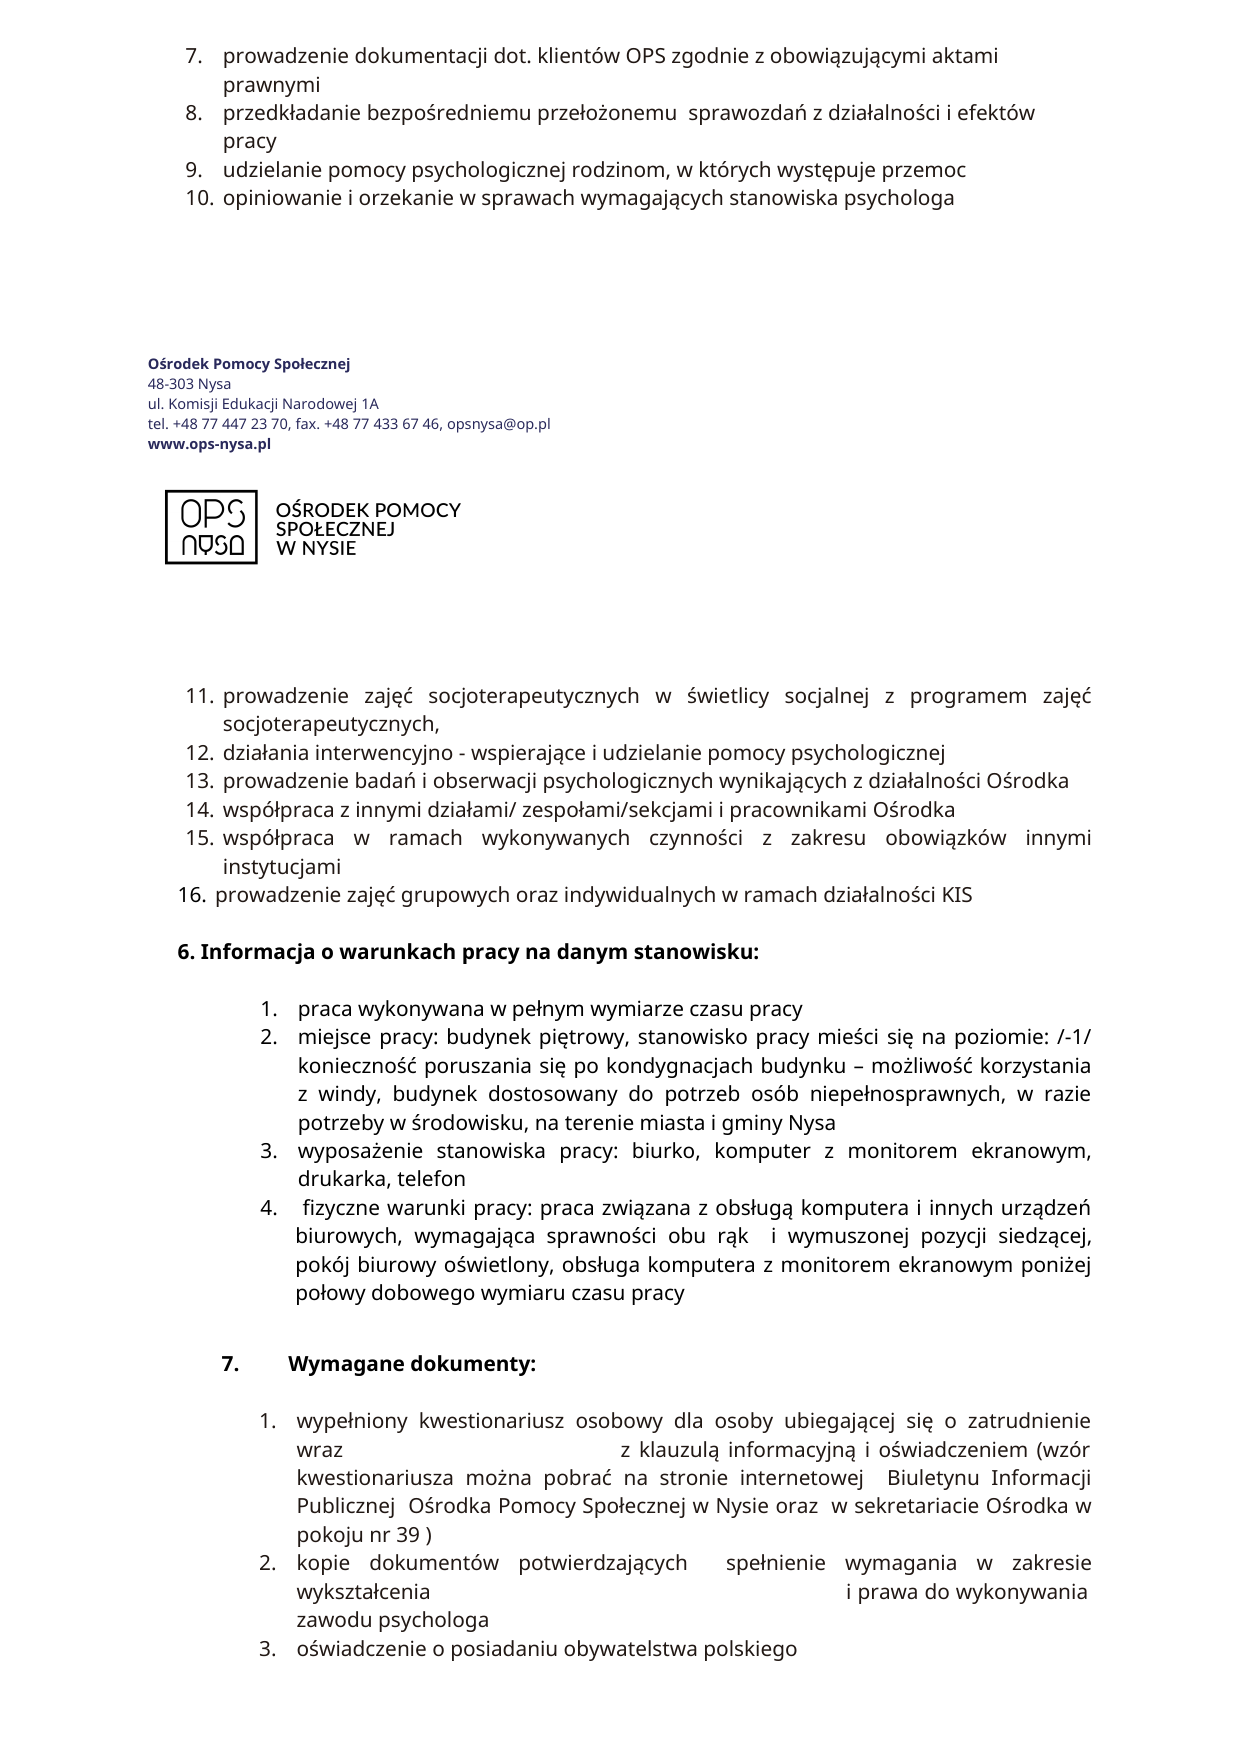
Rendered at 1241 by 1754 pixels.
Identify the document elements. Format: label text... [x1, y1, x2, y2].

list miejsce pracy: budynek piętrowy, stanowisko pracy mieści się na poziomie: /-1/ konieczność poruszania się po kondygnacjach budynku – możliwość korzystania z windy, budynek dostosowany do potrzeb osób niepełnosprawnych, w razie potrzeby w środowisku, na terenie miasta i gminy Nysa [260, 1022, 1092, 1136]
text tel. +48 77 447 23 70, fax. +48 77 433 67 46, opsnysa@op.pl [148, 414, 1092, 434]
list współpraca z innymi działami/ zespołami/sekcjami i pracownikami Ośrodka [185, 795, 1092, 823]
list praca wykonywana w pełnym wymiarze czasu pracy [260, 994, 1092, 1022]
list prowadzenie badań i obserwacji psychologicznych wynikających z działalności Ośrodka [185, 766, 1092, 795]
list prowadzenie dokumentacji dot. klientów OPS zgodnie z obowiązującymi aktami prawnymi [185, 41, 1092, 98]
text 7. Wymagane dokumenty: [148, 1349, 1092, 1378]
list wyposażenie stanowiska pracy: biurko, komputer z monitorem ekranowym, drukarka, telefon [260, 1136, 1092, 1193]
list prowadzenie zajęć grupowych oraz indywidualnych w ramach działalności KIS [177, 880, 1092, 909]
text Ośrodek Pomocy Społecznej [148, 354, 1092, 374]
list działania interwencyjno - wspierające i udzielanie pomocy psychologicznej [185, 738, 1092, 766]
list opiniowanie i orzekanie w sprawach wymagających stanowiska psychologa [185, 183, 1092, 212]
list udzielanie pomocy psychologicznej rodzinom, w których występuje przemoc [185, 155, 1092, 183]
text www.ops-nysa.pl [148, 434, 1092, 454]
list prowadzenie zajęć socjoterapeutycznych w świetlicy socjalnej z programem zajęć socjoterapeutycznych, [185, 681, 1092, 738]
list kopie dokumentów potwierdzających spełnienie wymagania w zakresie wykształcenia i prawa do wykonywania zawodu psychologa [259, 1548, 1092, 1634]
text 4. fizyczne warunki pracy: praca związana z obsługą komputera i innych urządzeń biurowych, wymagająca sprawności obu rąk i wymuszonej pozycji siedzącej, pokój biurowy oświetlony, obsługa komputera z monitorem ekranowym poniżej połowy dobowego wymiaru czasu pracy [260, 1193, 1092, 1307]
list oświadczenie o posiadaniu obywatelstwa polskiego [259, 1634, 1092, 1662]
list przedkładanie bezpośredniemu przełożonemu sprawozdań z działalności i efektów pracy [185, 98, 1092, 155]
list wypełniony kwestionariusz osobowy dla osoby ubiegającej się o zatrudnienie wraz z klauzulą informacyjną i oświadczeniem (wzór kwestionariusza można pobrać na stronie internetowej Biuletynu Informacji Publicznej Ośrodka Pomocy Społecznej w Nysie oraz w sekretariacie Ośrodka w pokoju nr 39 ) [259, 1406, 1092, 1548]
picture [128, 453, 498, 601]
text 6. Informacja o warunkach pracy na danym stanowisku: [148, 937, 1092, 966]
list współpraca w ramach wykonywanych czynności z zakresu obowiązków innymi instytucjami [185, 823, 1092, 880]
text ul. Komisji Edukacji Narodowej 1A [148, 394, 1092, 414]
text 48-303 Nysa [148, 374, 1092, 394]
